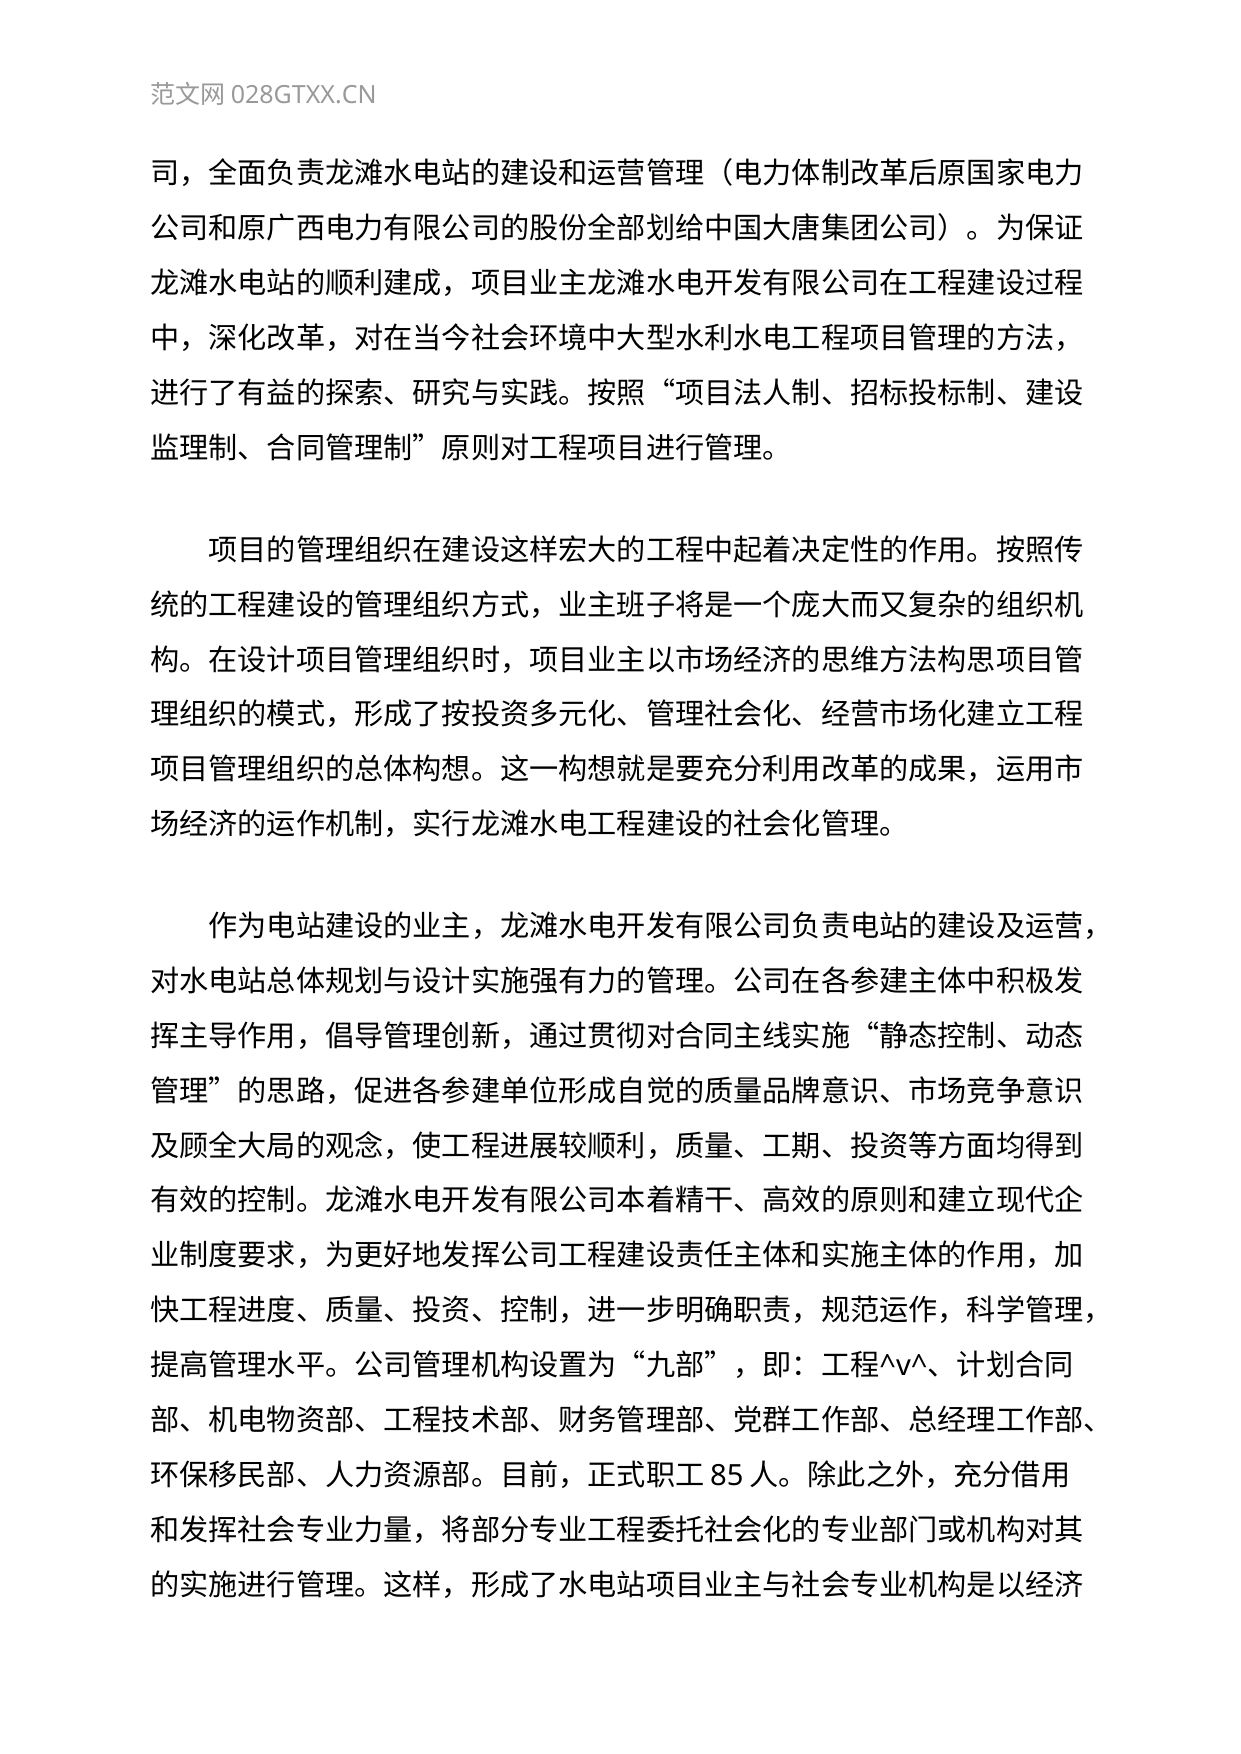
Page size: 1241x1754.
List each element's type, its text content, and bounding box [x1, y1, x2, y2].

text 项目的管理组织在建设这样宏大的工程中起着决定性的作用。按照传统的工程建设的管理组织方式，业主班子将是一个庞大而又复杂的组织机构。在设计项目管理组织时，项目业主以市场经济的思维方法构思项目管理组织的模式，形成了按投资多元化、管理社会化、经营市场化建立工程项目管理组织的总体构想。这一构想就是要充分利用改革的成果，运用市场经济的运作机制，实行龙滩水电工程建设的社会化管理。 [150, 526, 1090, 843]
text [150, 902, 1090, 1604]
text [150, 150, 1090, 467]
